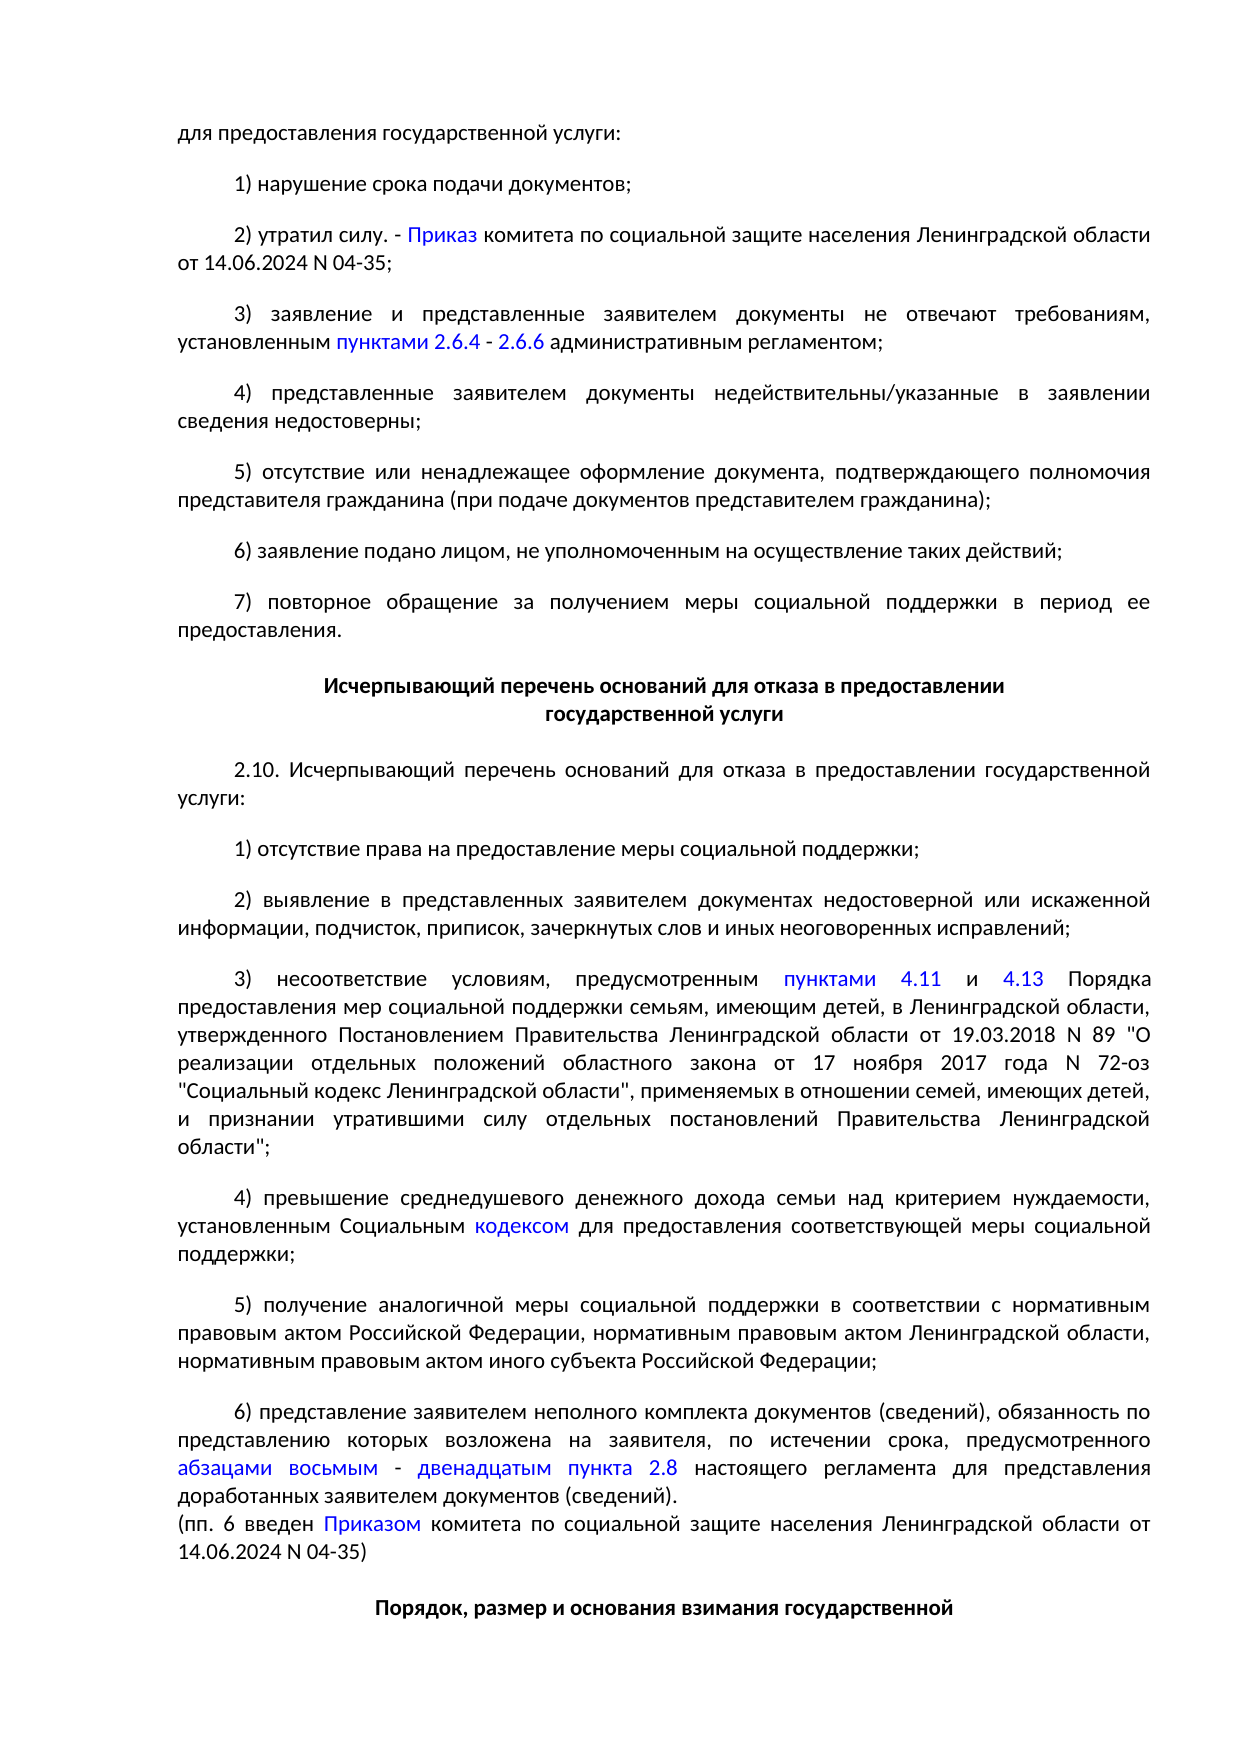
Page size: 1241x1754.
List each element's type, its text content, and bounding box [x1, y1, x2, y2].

text 6) представление заявителем неполного комплекта документов (сведений), обязанность по представлению которых возложена на заявителя, по истечении срока, предусмотренного абзацами восьмым - двенадцатым пункта 2.8 настоящего регламента для представления доработанных заявителем документов (сведений). [177, 1397, 1152, 1509]
text 5) получение аналогичной меры социальной поддержки в соответствии с нормативным правовым актом Российской Федерации, нормативным правовым актом Ленинградской области, нормативным правовым актом иного субъекта Российской Федерации; [177, 1290, 1152, 1374]
text 4) представленные заявителем документы недействительны/указанные в заявлении сведения недостоверны; [177, 378, 1152, 434]
text 1) нарушение срока подачи документов; [177, 169, 1152, 197]
text 3) несоответствие условиям, предусмотренным пунктами 4.11 и 4.13 Порядка предоставления мер социальной поддержки семьям, имеющим детей, в Ленинградской области, утвержденного Постановлением Правительства Ленинградской области от 19.03.2018 N 89 "О реализации отдельных положений областного закона от 17 ноября 2017 года N 72-оз "Социальный кодекс Ленинградской области", применяемых в отношении семей, имеющих детей, и признании утратившими силу отдельных постановлений Правительства Ленинградской области"; [177, 964, 1152, 1160]
text 2.10. Исчерпывающий перечень оснований для отказа в предоставлении государственной услуги: [177, 755, 1152, 811]
text 7) повторное обращение за получением меры социальной поддержки в период ее предоставления. [177, 587, 1152, 643]
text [177, 118, 1152, 146]
text 1) отсутствие права на предоставление меры социальной поддержки; [177, 834, 1152, 862]
text 4) превышение среднедушевого денежного дохода семьи над критерием нуждаемости, установленным Социальным кодексом для предоставления соответствующей меры социальной поддержки; [177, 1183, 1152, 1267]
text 2) утратил силу. - Приказ комитета по социальной защите населения Ленинградской области от 14.06.2024 N 04-35; [177, 220, 1152, 276]
text (пп. 6 введен Приказом комитета по социальной защите населения Ленинградской области от 14.06.2024 N 04-35) [177, 1509, 1152, 1565]
text 6) заявление подано лицом, не уполномоченным на осуществление таких действий; [177, 536, 1152, 564]
text 3) заявление и представленные заявителем документы не отвечают требованиям, установленным пунктами 2.6.4 - 2.6.6 административным регламентом; [177, 299, 1152, 355]
title государственной услуги [177, 699, 1152, 727]
title Исчерпывающий перечень оснований для отказа в предоставлении [177, 671, 1152, 699]
text 5) отсутствие или ненадлежащее оформление документа, подтверждающего полномочия представителя гражданина (при подаче документов представителем гражданина); [177, 457, 1152, 513]
text 2) выявление в представленных заявителем документах недостоверной или искаженной информации, подчисток, приписок, зачеркнутых слов и иных неоговоренных исправлений; [177, 885, 1152, 941]
title Порядок, размер и основания взимания государственной [177, 1593, 1152, 1621]
